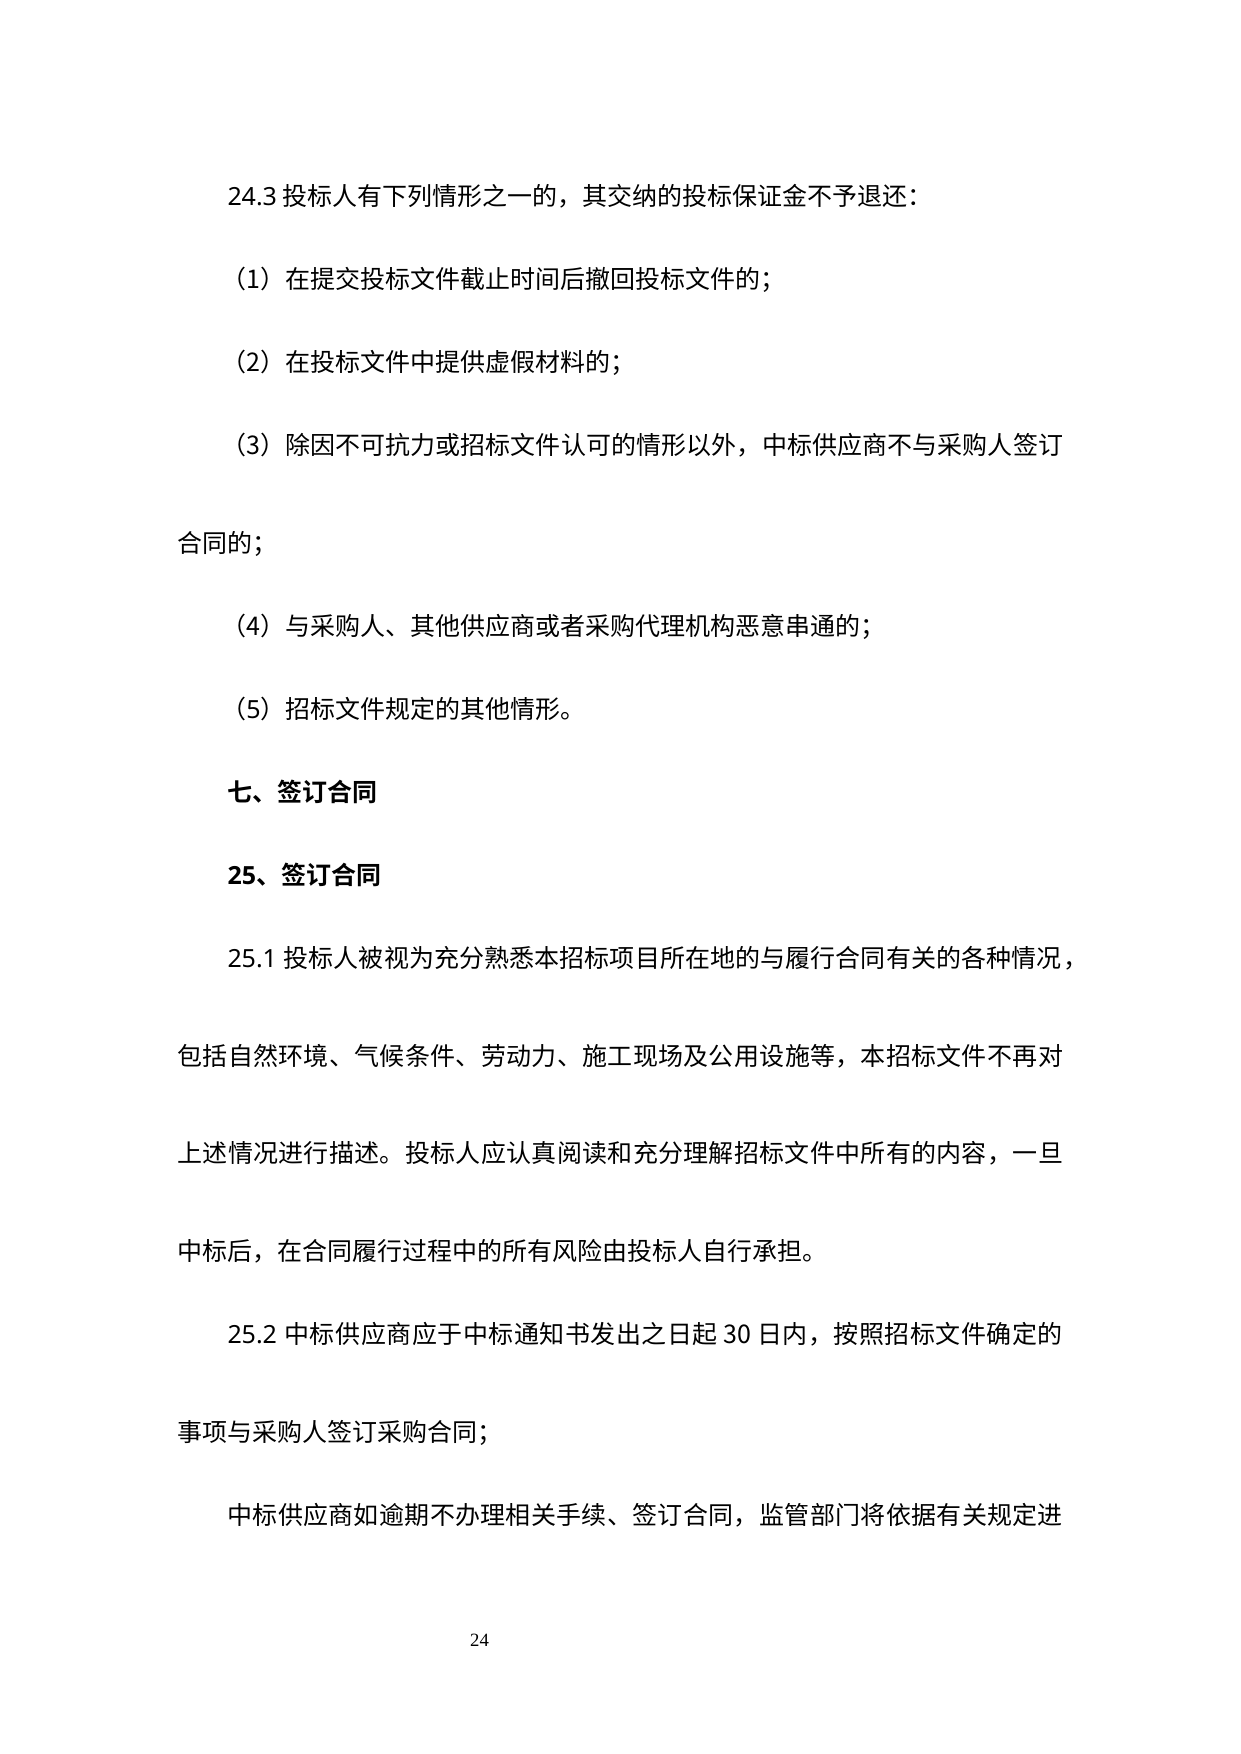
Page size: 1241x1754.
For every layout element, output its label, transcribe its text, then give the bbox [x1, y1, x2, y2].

list 招标文件规定的其他情形。 [177, 675, 1063, 740]
list 在投标文件中提供虚假材料的； [177, 328, 1063, 393]
list 除因不可抗力或招标文件认可的情形以外，中标供应商不与采购人签订合同的； [177, 411, 1063, 574]
text 25.1 投标人被视为充分熟悉本招标项目所在地的与履行合同有关的各种情况，包括自然环境、气候条件、劳动力、施工现场及公用设施等，本招标文件不再对上述情况进行描述。投标人应认真阅读和充分理解招标文件中所有的内容，一旦中标后，在合同履行过程中的所有风险由投标人自行承担。 [177, 924, 1063, 1282]
list 与采购人、其他供应商或者采购代理机构恶意串通的； [177, 592, 1063, 657]
text 25、签订合同 [177, 841, 1063, 906]
text 24.3投标人有下列情形之一的，其交纳的投标保证金不予退还： [177, 162, 1063, 227]
text 七、签订合同 [177, 758, 1063, 823]
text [177, 1481, 1063, 1546]
text 25.2 中标供应商应于中标通知书发出之日起30日内，按照招标文件确定的事项与采购人签订采购合同； [177, 1300, 1063, 1463]
list 在提交投标文件截止时间后撤回投标文件的； [177, 245, 1063, 310]
